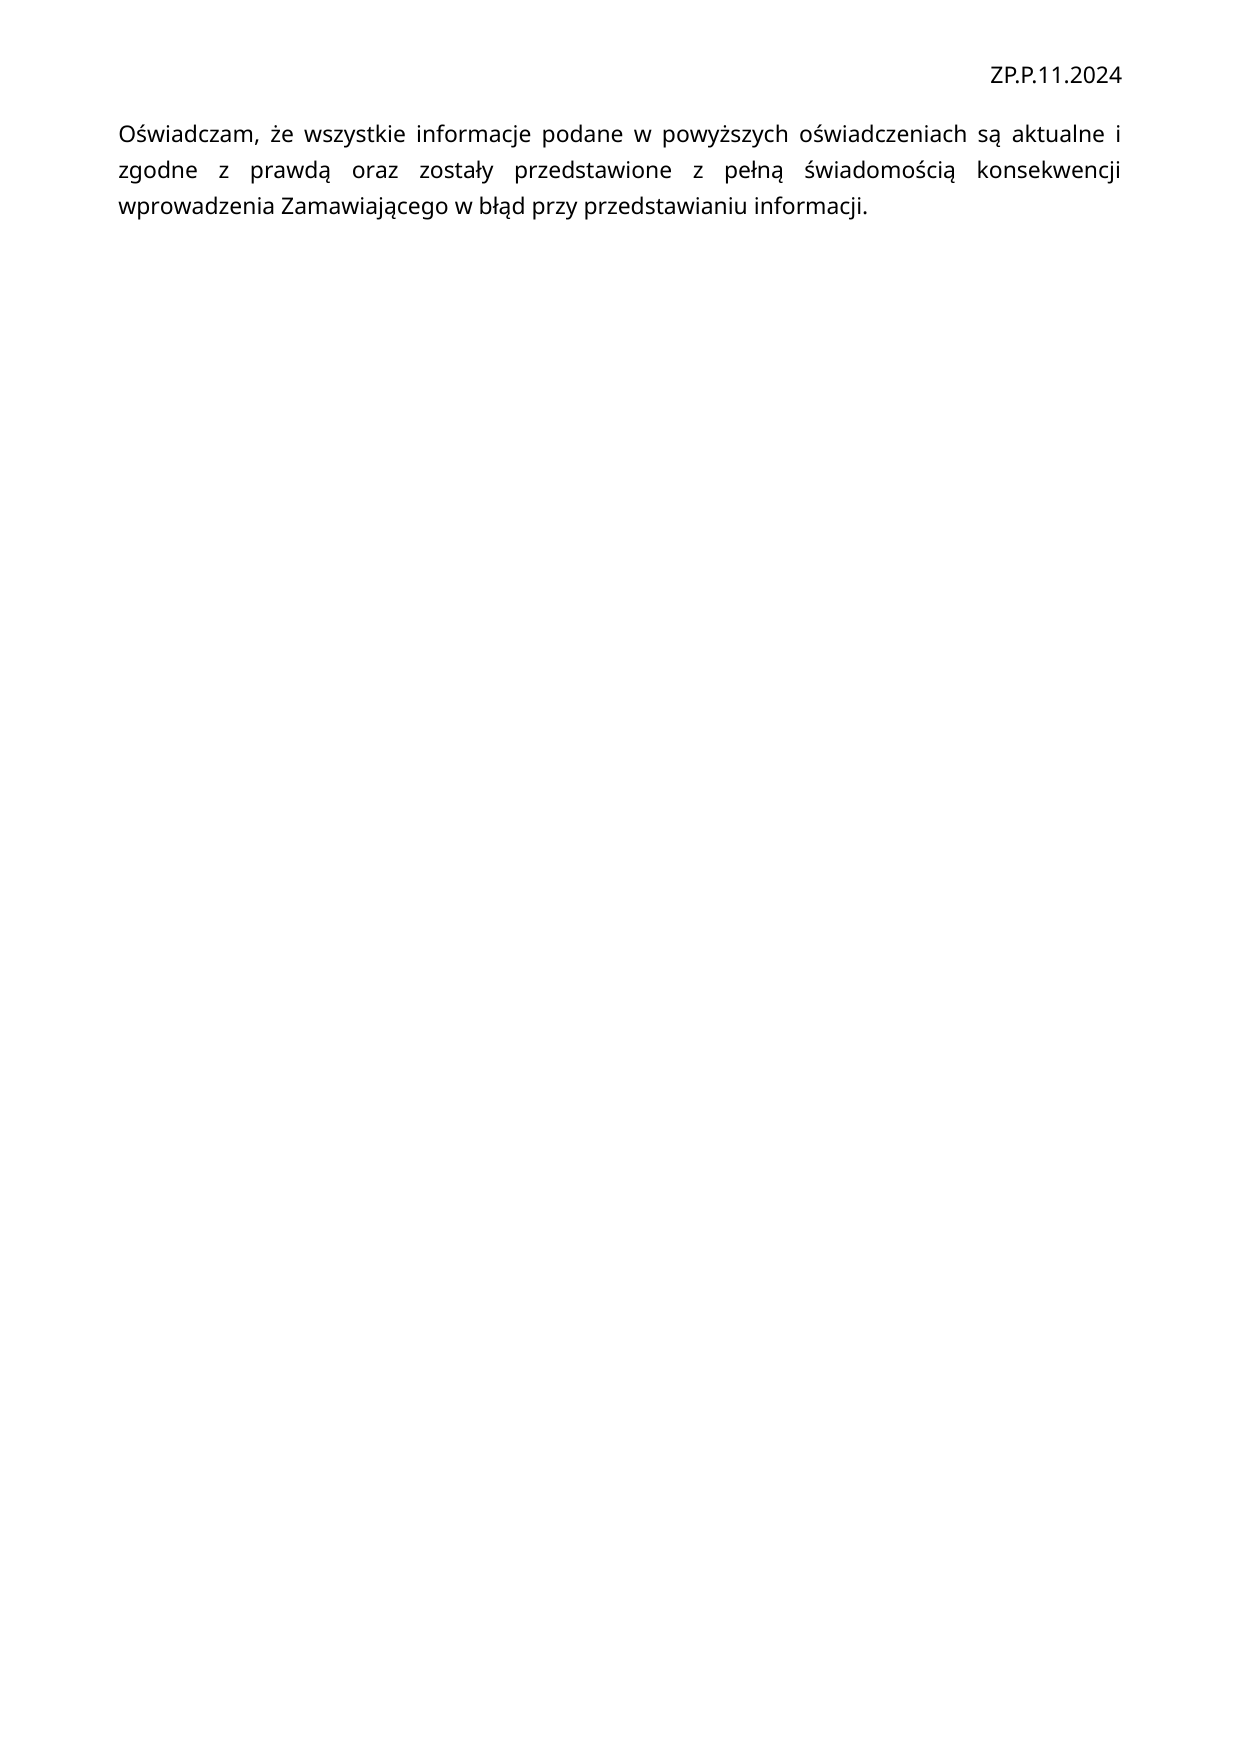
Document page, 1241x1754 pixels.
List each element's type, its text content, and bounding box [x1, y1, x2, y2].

text Oświadczam, że wszystkie informacje podane w powyższych oświadczeniach są aktualne i zgodne z prawdą oraz zostały przedstawione z pełną świadomością konsekwencji wprowadzenia Zamawiającego w błąd przy przedstawianiu informacji. [118, 118, 1122, 221]
